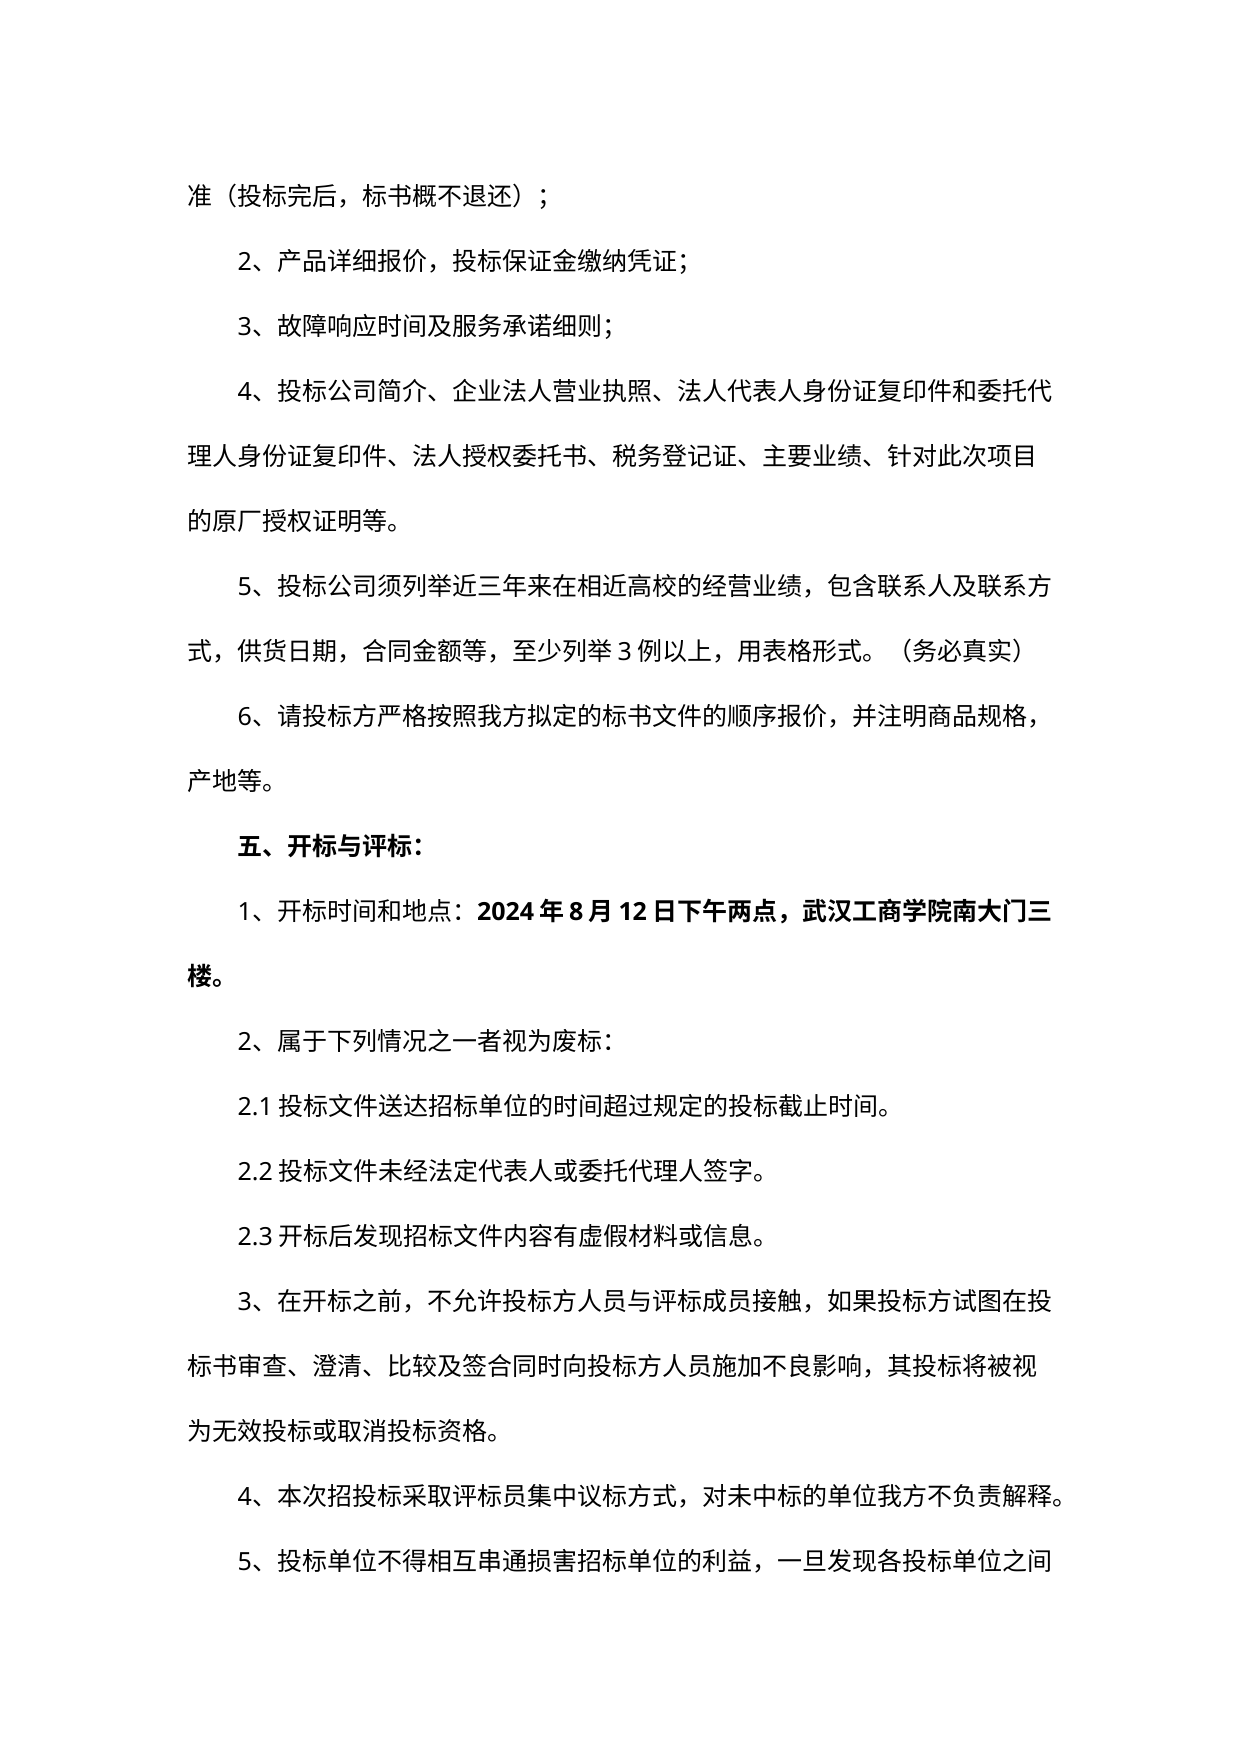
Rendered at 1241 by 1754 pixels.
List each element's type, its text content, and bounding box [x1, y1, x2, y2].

text 2、属于下列情况之一者视为废标： [187, 1007, 1053, 1072]
text 五、开标与评标： [187, 812, 1053, 877]
text 2.2投标文件未经法定代表人或委托代理人签字。 [187, 1137, 1053, 1202]
text 4、投标公司简介、企业法人营业执照、法人代表人身份证复印件和委托代理人身份证复印件、法人授权委托书、税务登记证、主要业绩、针对此次项目的原厂授权证明等。 [187, 357, 1053, 552]
text 2.3开标后发现招标文件内容有虚假材料或信息。 [187, 1202, 1053, 1267]
text 6、请投标方严格按照我方拟定的标书文件的顺序报价，并注明商品规格，产地等。 [187, 682, 1053, 812]
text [187, 1527, 1053, 1592]
text 2.1投标文件送达招标单位的时间超过规定的投标截止时间。 [187, 1072, 1053, 1137]
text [187, 162, 1053, 227]
text 1、开标时间和地点：2024年8月12日下午两点，武汉工商学院南大门三楼。 [187, 877, 1053, 1007]
text 3、故障响应时间及服务承诺细则； [187, 292, 1053, 357]
text 2、产品详细报价，投标保证金缴纳凭证； [187, 227, 1053, 292]
text 3、在开标之前，不允许投标方人员与评标成员接触，如果投标方试图在投标书审查、澄清、比较及签合同时向投标方人员施加不良影响，其投标将被视为无效投标或取消投标资格。 [187, 1267, 1053, 1462]
text 4、本次招投标采取评标员集中议标方式，对未中标的单位我方不负责解释。 [187, 1462, 1053, 1527]
text 5、投标公司须列举近三年来在相近高校的经营业绩，包含联系人及联系方式，供货日期，合同金额等，至少列举3例以上，用表格形式。（务必真实） [187, 552, 1053, 682]
